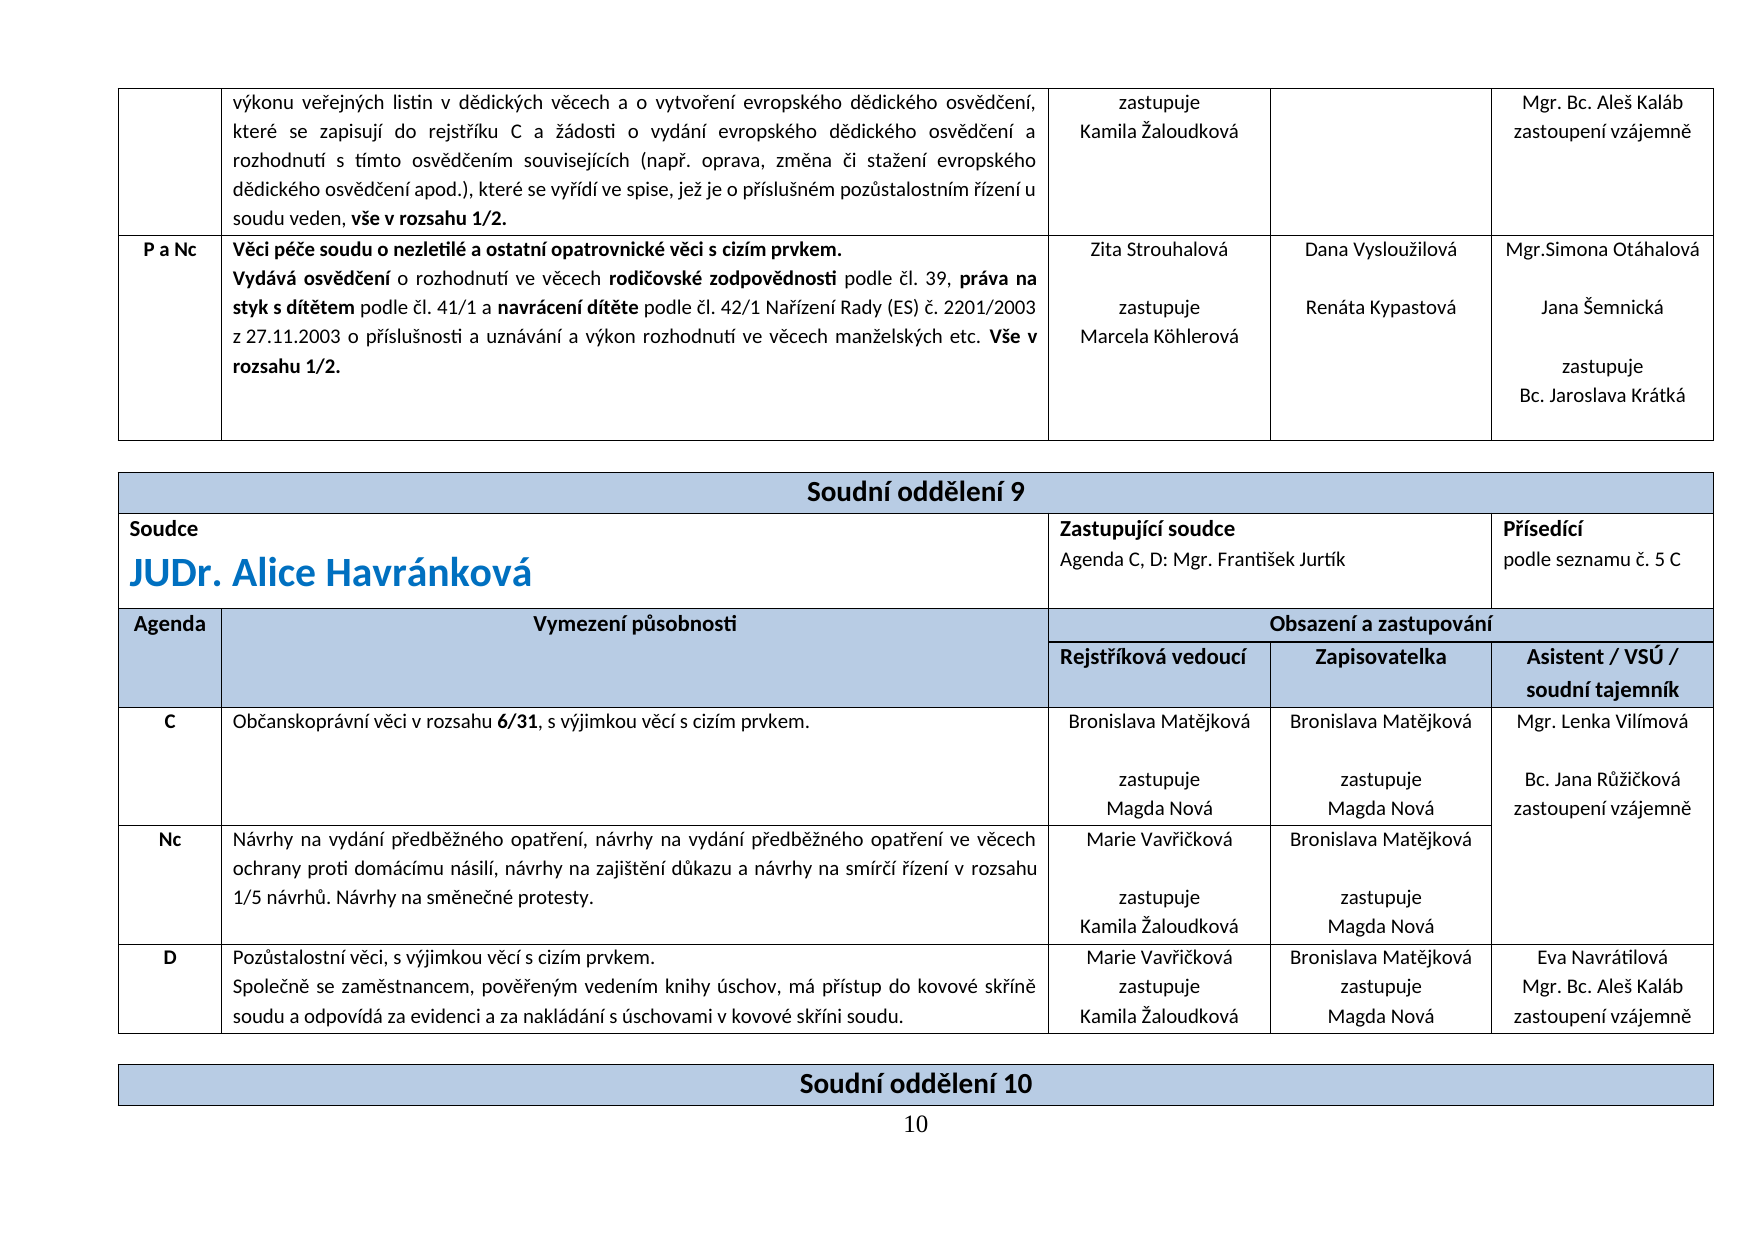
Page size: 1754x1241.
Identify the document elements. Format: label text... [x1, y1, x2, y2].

table_cell Asistent / VSÚ / soudní tajemník [1492, 643, 1713, 707]
table_cell Nc [119, 826, 221, 943]
table_cell Návrhy na vydání předběžného opatření, návrhy na vydání předběžného opatření ve věcech ochrany proti domácímu násilí, návrhy na zajištění důkazu a návrhy na smírčí řízení v rozsahu 1/5 návrhů. Návrhy na směnečné protesty. [222, 826, 1048, 943]
table_cell C [119, 708, 221, 825]
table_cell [1049, 89, 1270, 235]
table_cell Dana Vysloužilová Renáta Kypastová [1271, 236, 1491, 440]
table_cell Přísedící podle seznamu č. 5 C [1492, 514, 1713, 608]
table_cell Rejstříková vedoucí [1049, 643, 1270, 707]
table_cell Pozůstalostní věci, s výjimkou věcí s cizím prvkem. Společně se zaměstnancem, pověřeným vedením knihy úschov, má přístup do kovové skříně soudu a odpovídá za evidenci a za nakládání s úschovami v kovové skříni soudu. [222, 945, 1048, 1032]
table_cell Zapisovatelka [1271, 643, 1491, 707]
table_cell Bronislava Matějková zastupuje Magda Nová [1271, 826, 1491, 943]
table_cell P a Nc [119, 236, 221, 440]
table_cell Marie Vavřičková zastupuje Kamila Žaloudková [1049, 826, 1270, 943]
table_cell [1271, 89, 1491, 235]
table_cell Věci péče soudu o nezletilé a ostatní opatrovnické věci s cizím prvkem. Vydává osvědčení o rozhodnutí ve věcech rodičovské zodpovědnosti podle čl. 39, práva na styk s dítětem podle čl. 41/1 a navrácení dítěte podle čl. 42/1 Nařízení Rady (ES) č. 2201/2003 z 27.11.2003 o příslušnosti a uznávání a výkon rozhodnutí ve věcech manželských etc. Vše v rozsahu 1/2. [222, 236, 1048, 440]
table_cell Eva Navrátilová Mgr. Bc. Aleš Kaláb zastoupení vzájemně [1492, 945, 1713, 1032]
table_cell Obsazení a zastupování [1049, 609, 1713, 641]
table_cell Bronislava Matějková zastupuje Magda Nová [1271, 945, 1491, 1032]
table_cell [222, 89, 1048, 235]
table_cell D [119, 945, 221, 1032]
table_header Soudní oddělení 10 [119, 1065, 1713, 1105]
table_cell Mgr. Lenka Vilímová Bc. Jana Růžičková zastoupení vzájemně [1492, 708, 1713, 943]
table_cell Soudce JUDr. Alice Havránková [119, 514, 1048, 608]
table_header Soudní oddělení 9 [119, 473, 1713, 513]
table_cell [1492, 89, 1713, 235]
table_cell Občanskoprávní věci v rozsahu 6/31, s výjimkou věcí s cizím prvkem. [222, 708, 1048, 825]
table_cell Vymezení působnosti [222, 609, 1048, 707]
table_cell Mgr.Simona Otáhalová Jana Šemnická zastupuje Bc. Jaroslava Krátká [1492, 236, 1713, 440]
table_cell Zastupující soudce Agenda C, D: Mgr. František Jurtík [1049, 514, 1491, 608]
table_cell Zita Strouhalová zastupuje Marcela Köhlerová [1049, 236, 1270, 440]
table_cell Bronislava Matějková zastupuje Magda Nová [1271, 708, 1491, 825]
table_cell Bronislava Matějková zastupuje Magda Nová [1049, 708, 1270, 825]
table_cell Agenda [119, 609, 221, 707]
table_cell D [119, 89, 221, 235]
table_cell Marie Vavřičková zastupuje Kamila Žaloudková [1049, 945, 1270, 1032]
